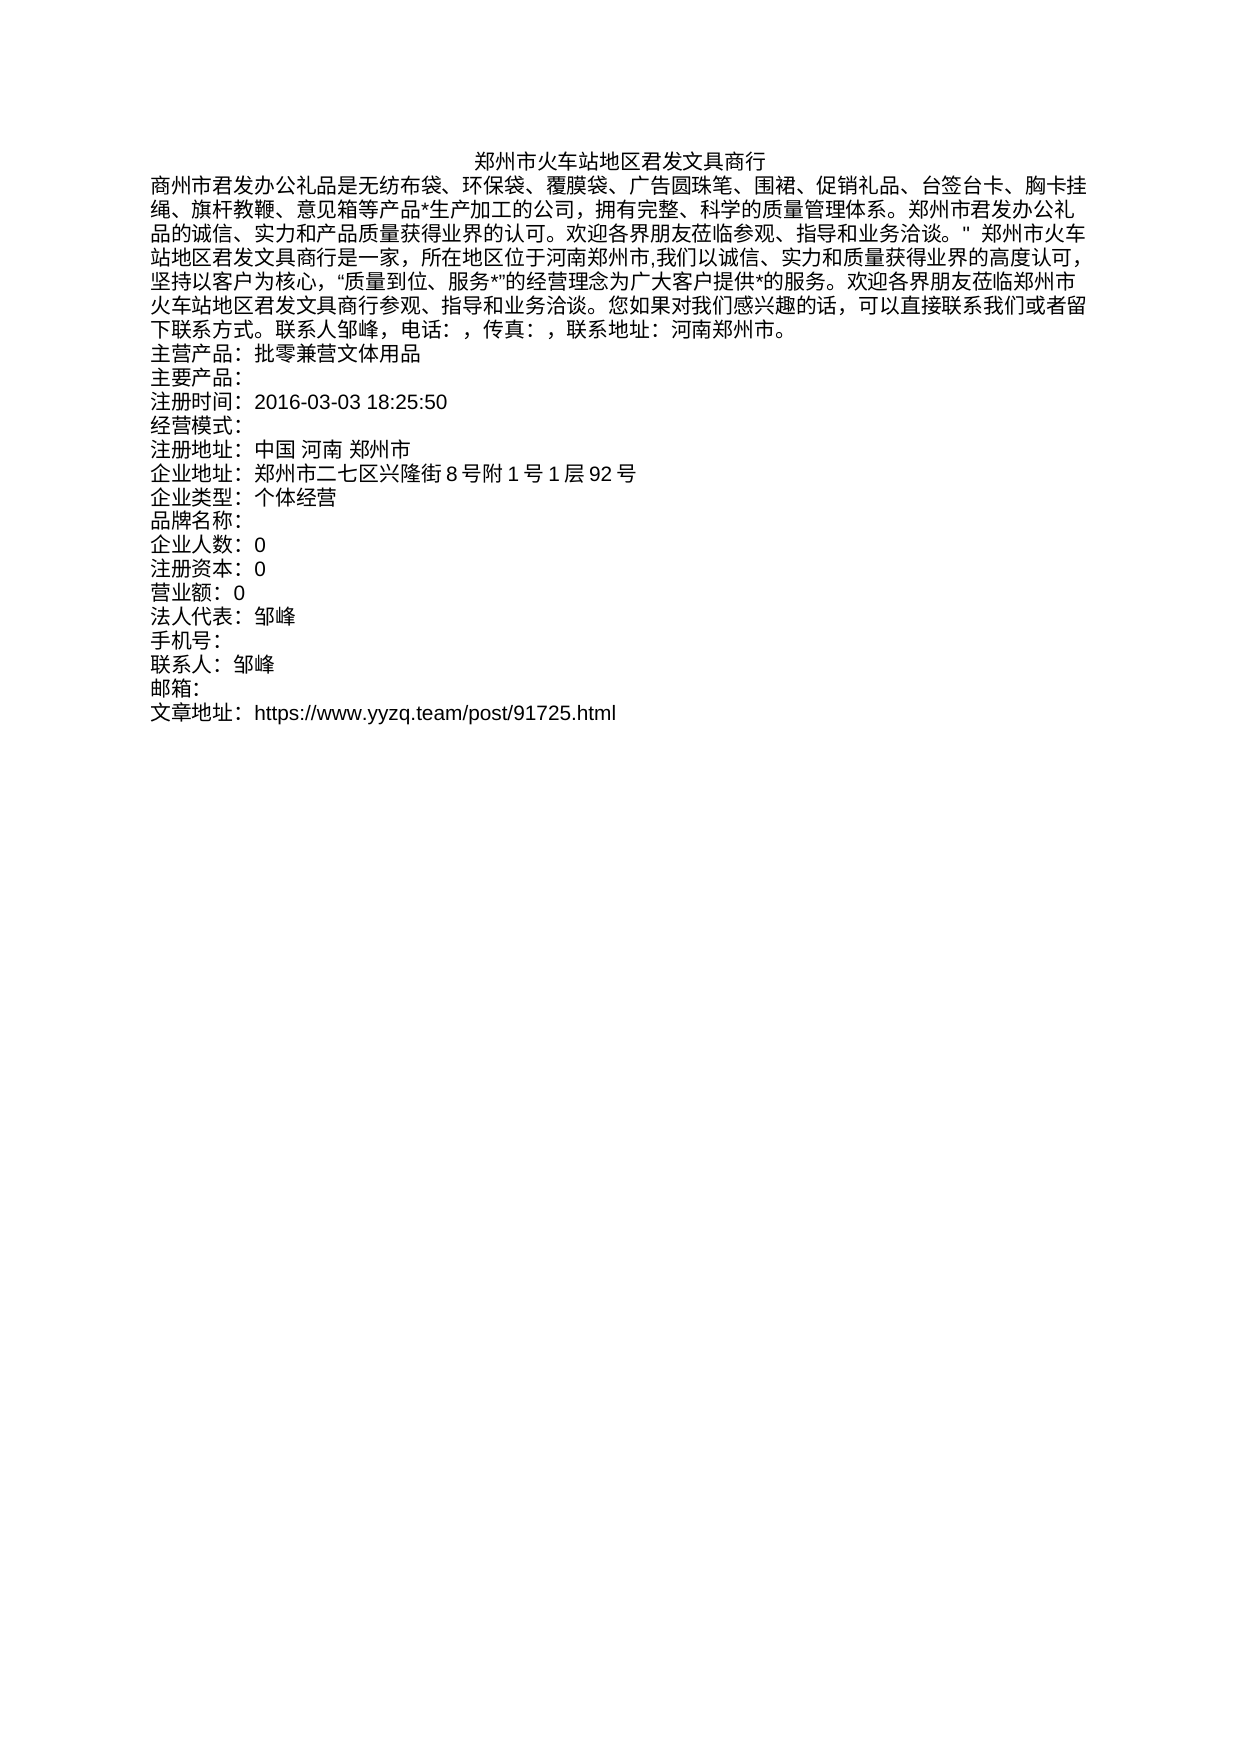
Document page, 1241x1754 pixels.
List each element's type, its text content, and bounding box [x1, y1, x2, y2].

text 商州市君发办公礼品是无纺布袋、环保袋、覆膜袋、广告圆珠笔、围裙、促销礼品、台签台卡、胸卡挂绳、旗杆教鞭、意见箱等产品*生产加工的公司，拥有完整、科学的质量管理体系。郑州市君发办公礼品的诚信、实力和产品质量获得业界的认可。欢迎各界朋友莅临参观、指导和业务洽谈。" 郑州市火车站地区君发文具商行是一家，所在地区位于河南郑州市,我们以诚信、实力和质量获得业界的高度认可，坚持以客户为核心，“质量到位、服务*”的经营理念为广大客户提供*的服务。欢迎各界朋友莅临郑州市火车站地区君发文具商行参观、指导和业务洽谈。您如果对我们感兴趣的话，可以直接联系我们或者留下联系方式。联系人邹峰，电话：，传真：，联系地址：河南郑州市。 [150, 174, 1090, 342]
text 营业额：0 [150, 581, 1090, 605]
text 文章地址：https://www.yyzq.team/post/91725.html [150, 701, 1090, 725]
text 企业人数：0 [150, 533, 1090, 557]
text 郑州市火车站地区君发文具商行 [150, 150, 1090, 174]
text 注册地址：中国 河南 郑州市 [150, 437, 1090, 461]
text 品牌名称： [150, 509, 1090, 533]
text 注册资本：0 [150, 557, 1090, 581]
text 主营产品：批零兼营文体用品 [150, 342, 1090, 366]
text 注册时间：2016-03-03 18:25:50 [150, 389, 1090, 413]
text 主要产品： [150, 366, 1090, 389]
text 企业类型：个体经营 [150, 485, 1090, 509]
text 经营模式： [150, 413, 1090, 437]
text 联系人：邹峰 [150, 653, 1090, 677]
text 法人代表：邹峰 [150, 605, 1090, 629]
text 企业地址：郑州市二七区兴隆街8号附1号1层92号 [150, 461, 1090, 485]
text 手机号： [150, 629, 1090, 653]
text 邮箱： [150, 677, 1090, 701]
